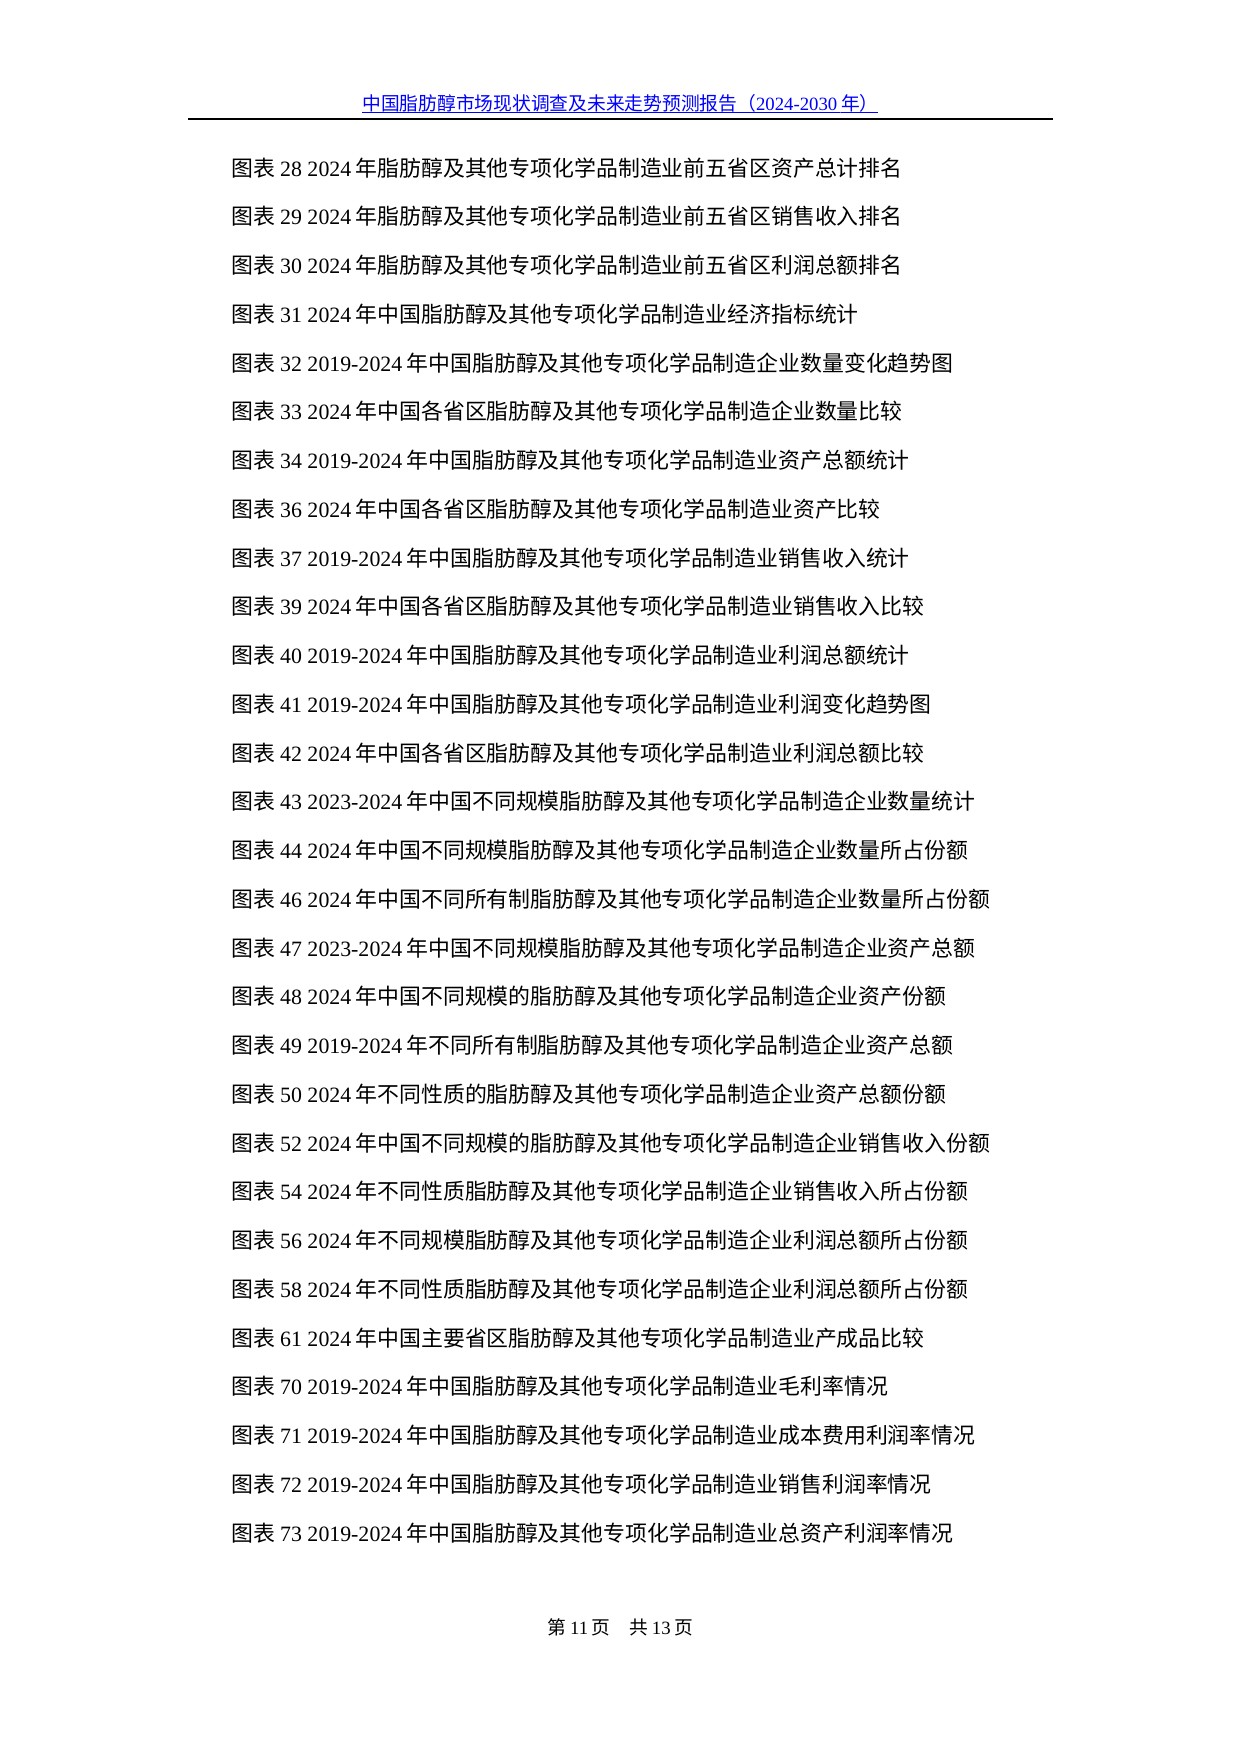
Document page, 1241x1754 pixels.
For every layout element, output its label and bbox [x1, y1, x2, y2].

text [187, 150, 1053, 1548]
